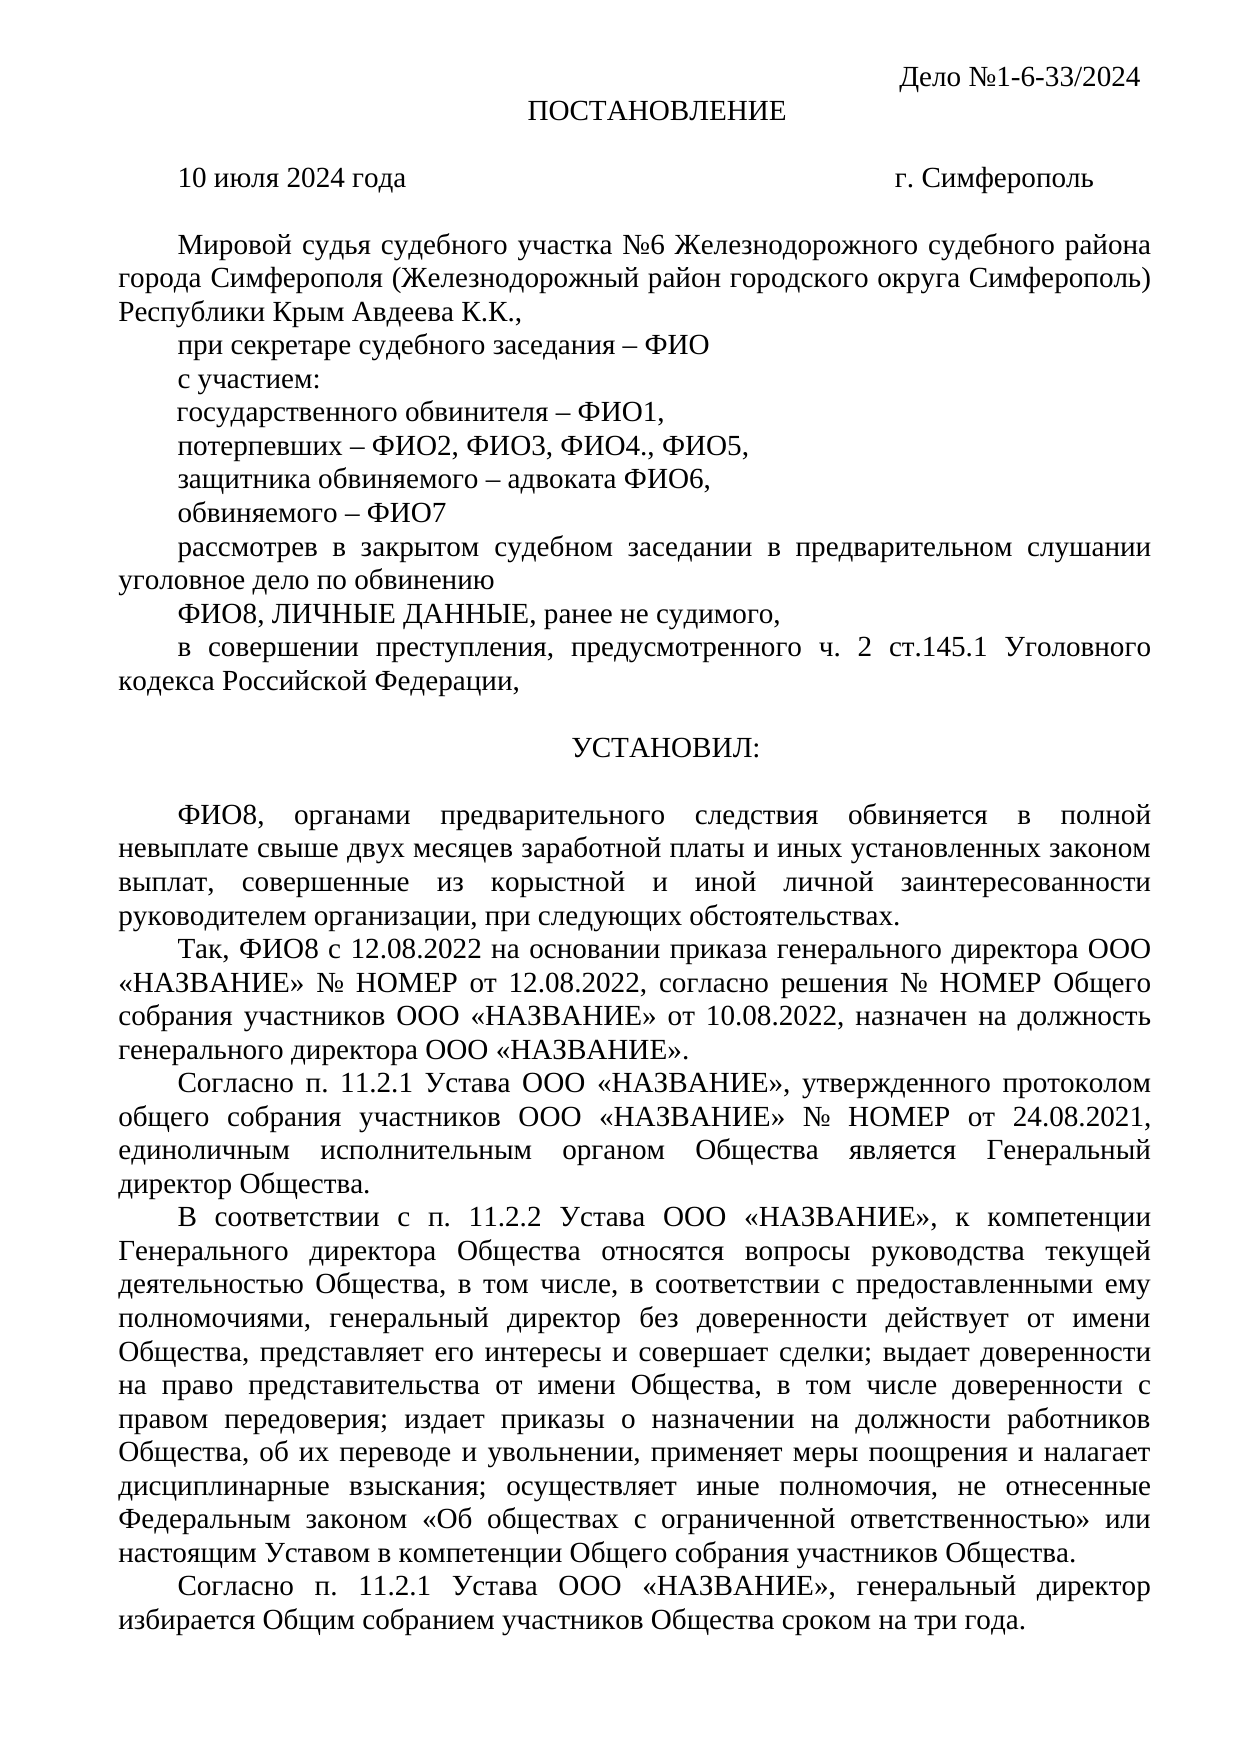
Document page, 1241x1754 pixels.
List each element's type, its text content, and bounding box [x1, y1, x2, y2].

text государственного обвинителя – ФИО1, [118, 394, 1152, 428]
text 10 июля 2024 года г. Симферополь [118, 160, 1152, 193]
text с участием: [118, 361, 1152, 394]
text Мировой судья судебного участка №6 Железнодорожного судебного района города Симферополя (Железнодорожный район городского округа Симферополь) Республики Крым Авдеева К.К., [118, 227, 1152, 327]
text УСТАНОВИЛ: [118, 730, 1152, 763]
text защитника обвиняемого – адвоката ФИО6, [118, 462, 1152, 495]
text Согласно п. 11.2.1 Устава ООО «НАЗВАНИЕ», утвержденного протоколом общего собрания участников ООО «НАЗВАНИЕ» № НОМЕР от 24.08.2021, единоличным исполнительным органом Общества является Генеральный директор Общества. [118, 1065, 1152, 1199]
text рассмотрев в закрытом судебном заседании в предварительном слушании уголовное дело по обвинению [118, 529, 1152, 596]
text Согласно п. 11.2.1 Устава ООО «НАЗВАНИЕ», генеральный директор избирается Общим собранием участников Общества сроком на три года. [118, 1568, 1152, 1636]
text при секретаре судебного заседания – ФИО [118, 327, 1152, 361]
text Дело №1-6-33/2024 [118, 59, 1152, 93]
text В соответствии с п. 11.2.2 Устава ООО «НАЗВАНИЕ», к компетенции Генерального директора Общества относятся вопросы руководства текущей деятельностью Общества, в том числе, в соответствии с предоставленными ему полномочиями, генеральный директор без доверенности действует от имени Общества, представляет его интересы и совершает сделки; выдает доверенности на право представительства от имени Общества, в том числе доверенности с правом передоверия; издает приказы о назначении на должности работников Общества, об их переводе и увольнении, применяет меры поощрения и налагает дисциплинарные взыскания; осуществляет иные полномочия, не отнесенные Федеральным законом «Об обществах с ограниченной ответственностью» или настоящим Уставом в компетенции Общего собрания участников Общества. [118, 1199, 1152, 1568]
text ФИО8, ЛИЧНЫЕ ДАННЫЕ, ранее не судимого, [118, 596, 1152, 629]
text потерпевших – ФИО2, ФИО3, ФИО4., ФИО5, [118, 428, 1152, 462]
text ФИО8, органами предварительного следствия обвиняется в полной невыплате свыше двух месяцев заработной платы и иных установленных законом выплат, совершенные из корыстной и иной личной заинтересованности руководителем организации, при следующих обстоятельствах. [118, 797, 1152, 931]
text в совершении преступления, предусмотренного ч. 2 ст.145.1 Уголовного кодекса Российской Федерации, [118, 629, 1152, 696]
text Так, ФИО8 с 12.08.2022 на основании приказа генерального директора ООО «НАЗВАНИЕ» № НОМЕР от 12.08.2022, согласно решения № НОМЕР Общего собрания участников ООО «НАЗВАНИЕ» от 10.08.2022, назначен на должность генерального директора ООО «НАЗВАНИЕ». [118, 931, 1152, 1065]
text ПОСТАНОВЛЕНИЕ [118, 93, 1152, 126]
text обвиняемого – ФИО7 [118, 495, 1152, 529]
